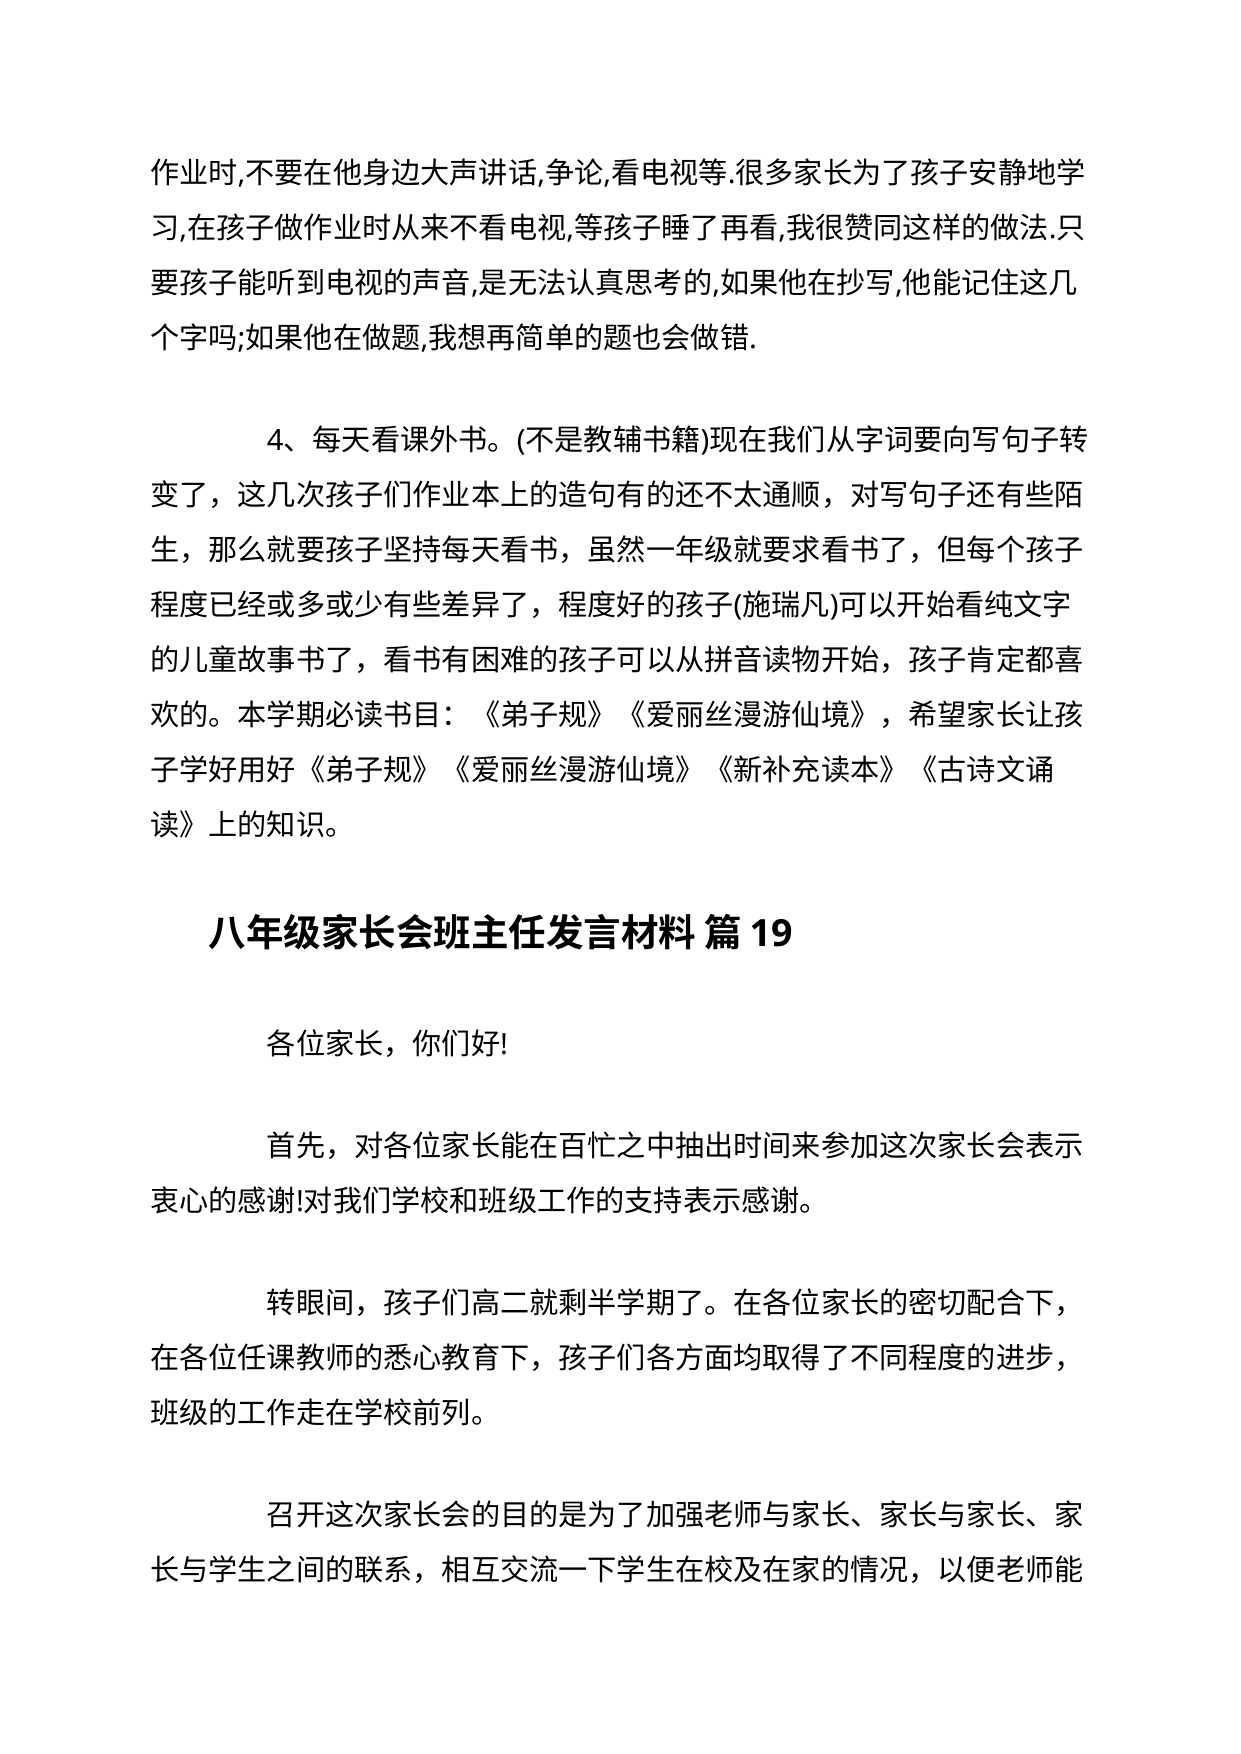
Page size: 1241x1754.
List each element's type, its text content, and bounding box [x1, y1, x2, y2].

text 八年级家长会班主任发言材料 篇19 [150, 903, 1090, 958]
text 首先，对各位家长能在百忙之中抽出时间来参加这次家长会表示衷心的感谢!对我们学校和班级工作的支持表示感谢。 [150, 1123, 1090, 1220]
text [150, 1491, 1090, 1588]
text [150, 150, 1090, 357]
text 4、每天看课外书。(不是教辅书籍)现在我们从字词要向写句子转变了，这几次孩子们作业本上的造句有的还不太通顺，对写句子还有些陌生，那么就要孩子坚持每天看书，虽然一年级就要求看书了，但每个孩子程度已经或多或少有些差异了，程度好的孩子(施瑞凡)可以开始看纯文字的儿童故事书了，看书有困难的孩子可以从拼音读物开始，孩子肯定都喜欢的。本学期必读书目：《弟子规》《爱丽丝漫游仙境》，希望家长让孩子学好用好《弟子规》《爱丽丝漫游仙境》《新补充读本》《古诗文诵读》上的知识。 [150, 417, 1090, 844]
text 转眼间，孩子们高二就剩半学期了。在各位家长的密切配合下，在各位任课教师的悉心教育下，孩子们各方面均取得了不同程度的进步，班级的工作走在学校前列。 [150, 1280, 1090, 1432]
text 各位家长，你们好! [150, 1021, 1090, 1063]
